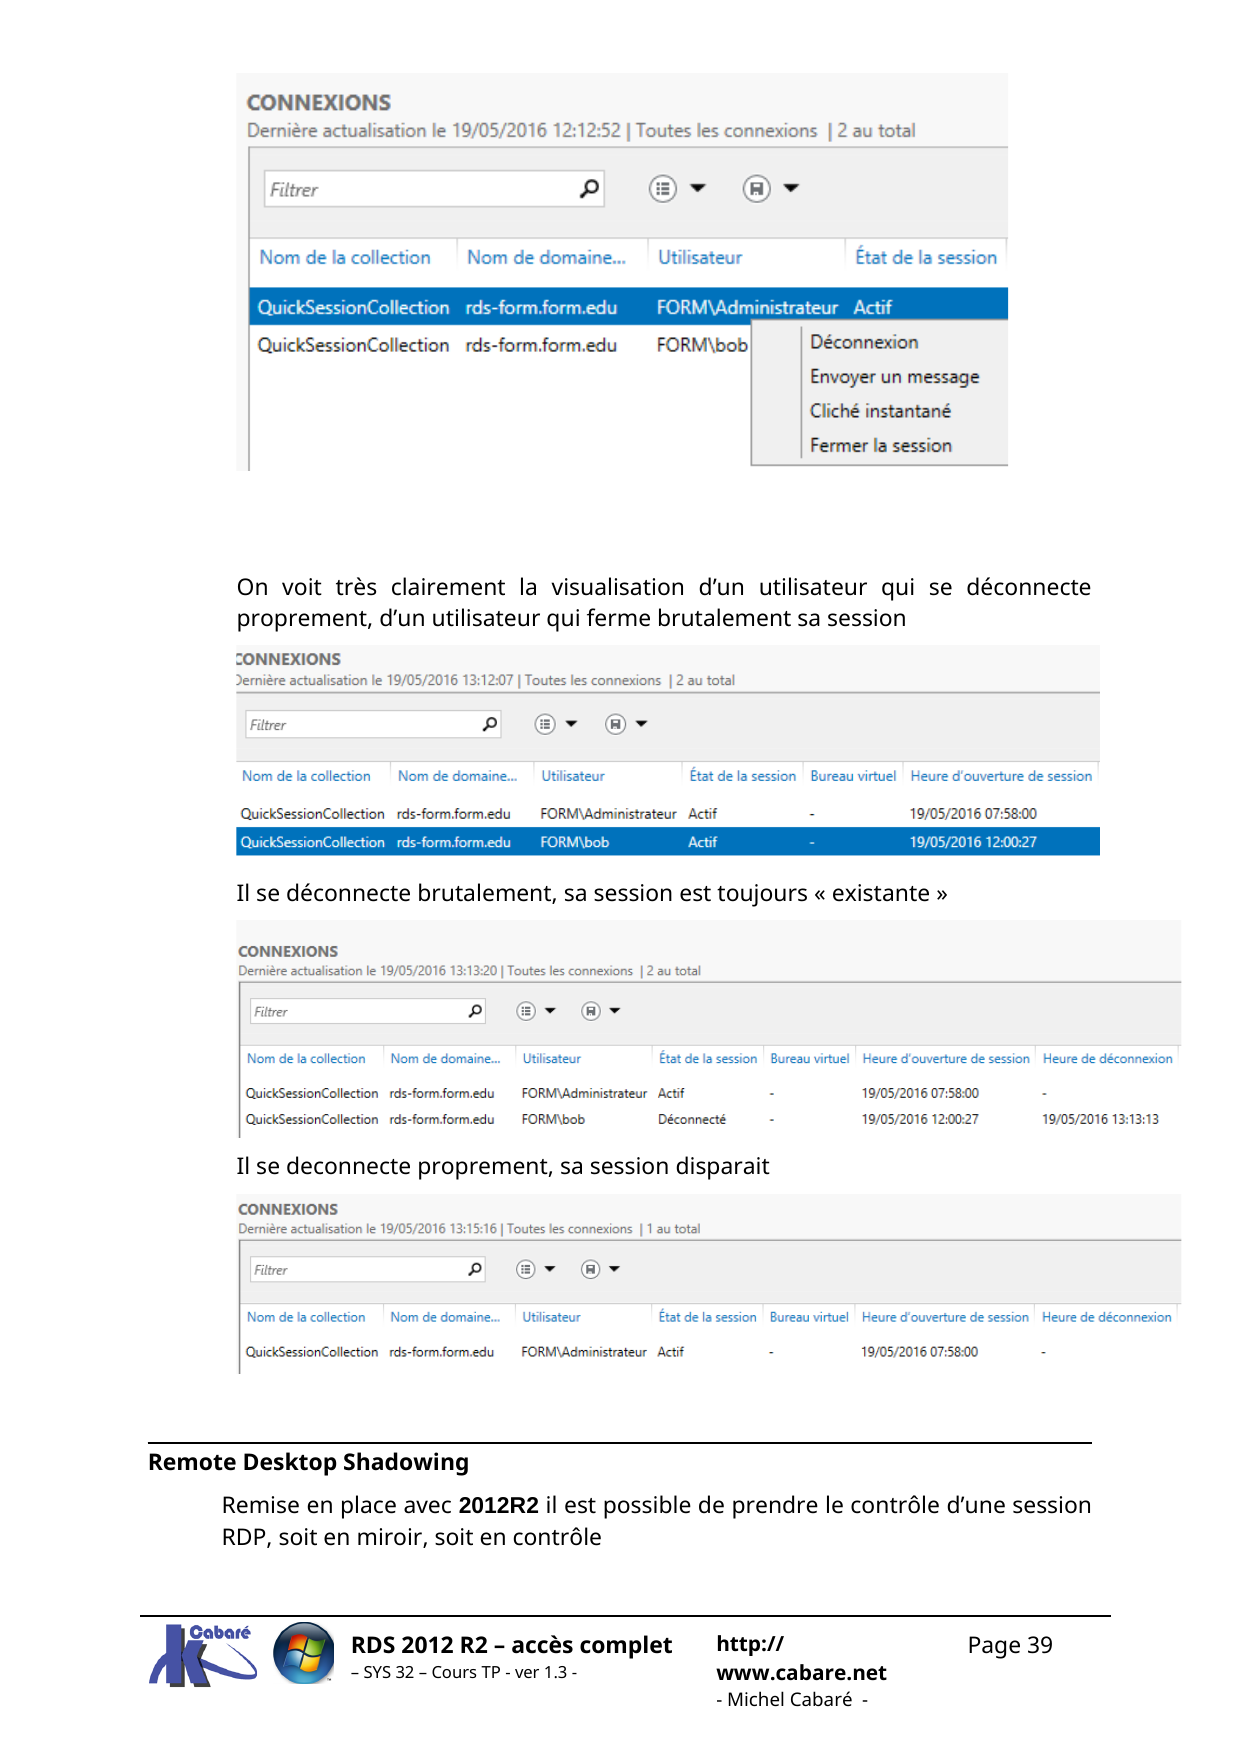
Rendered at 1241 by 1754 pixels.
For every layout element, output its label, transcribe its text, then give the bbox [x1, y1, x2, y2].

picture [147, 1622, 258, 1689]
subtitle Remote Desktop Shadowing [148, 1444, 1092, 1477]
picture [236, 920, 1182, 1138]
picture [273, 1622, 334, 1684]
text On voit très clairement la visualisation d’un utilisateur qui se déconnecte proprement, d’un utilisateur qui ferme brutalement sa session [236, 571, 1092, 633]
text Il se déconnecte brutalement, sa session est toujours « existante » [236, 877, 1092, 908]
text Remise en place avec 2012R2 il est possible de prendre le contrôle d’une session RDP, soit en miroir, soit en contrôle [221, 1489, 1092, 1552]
picture [236, 645, 1100, 865]
text Il se deconnecte proprement, sa session disparait [236, 1150, 1092, 1182]
picture [236, 73, 1009, 471]
picture [236, 1194, 1182, 1374]
